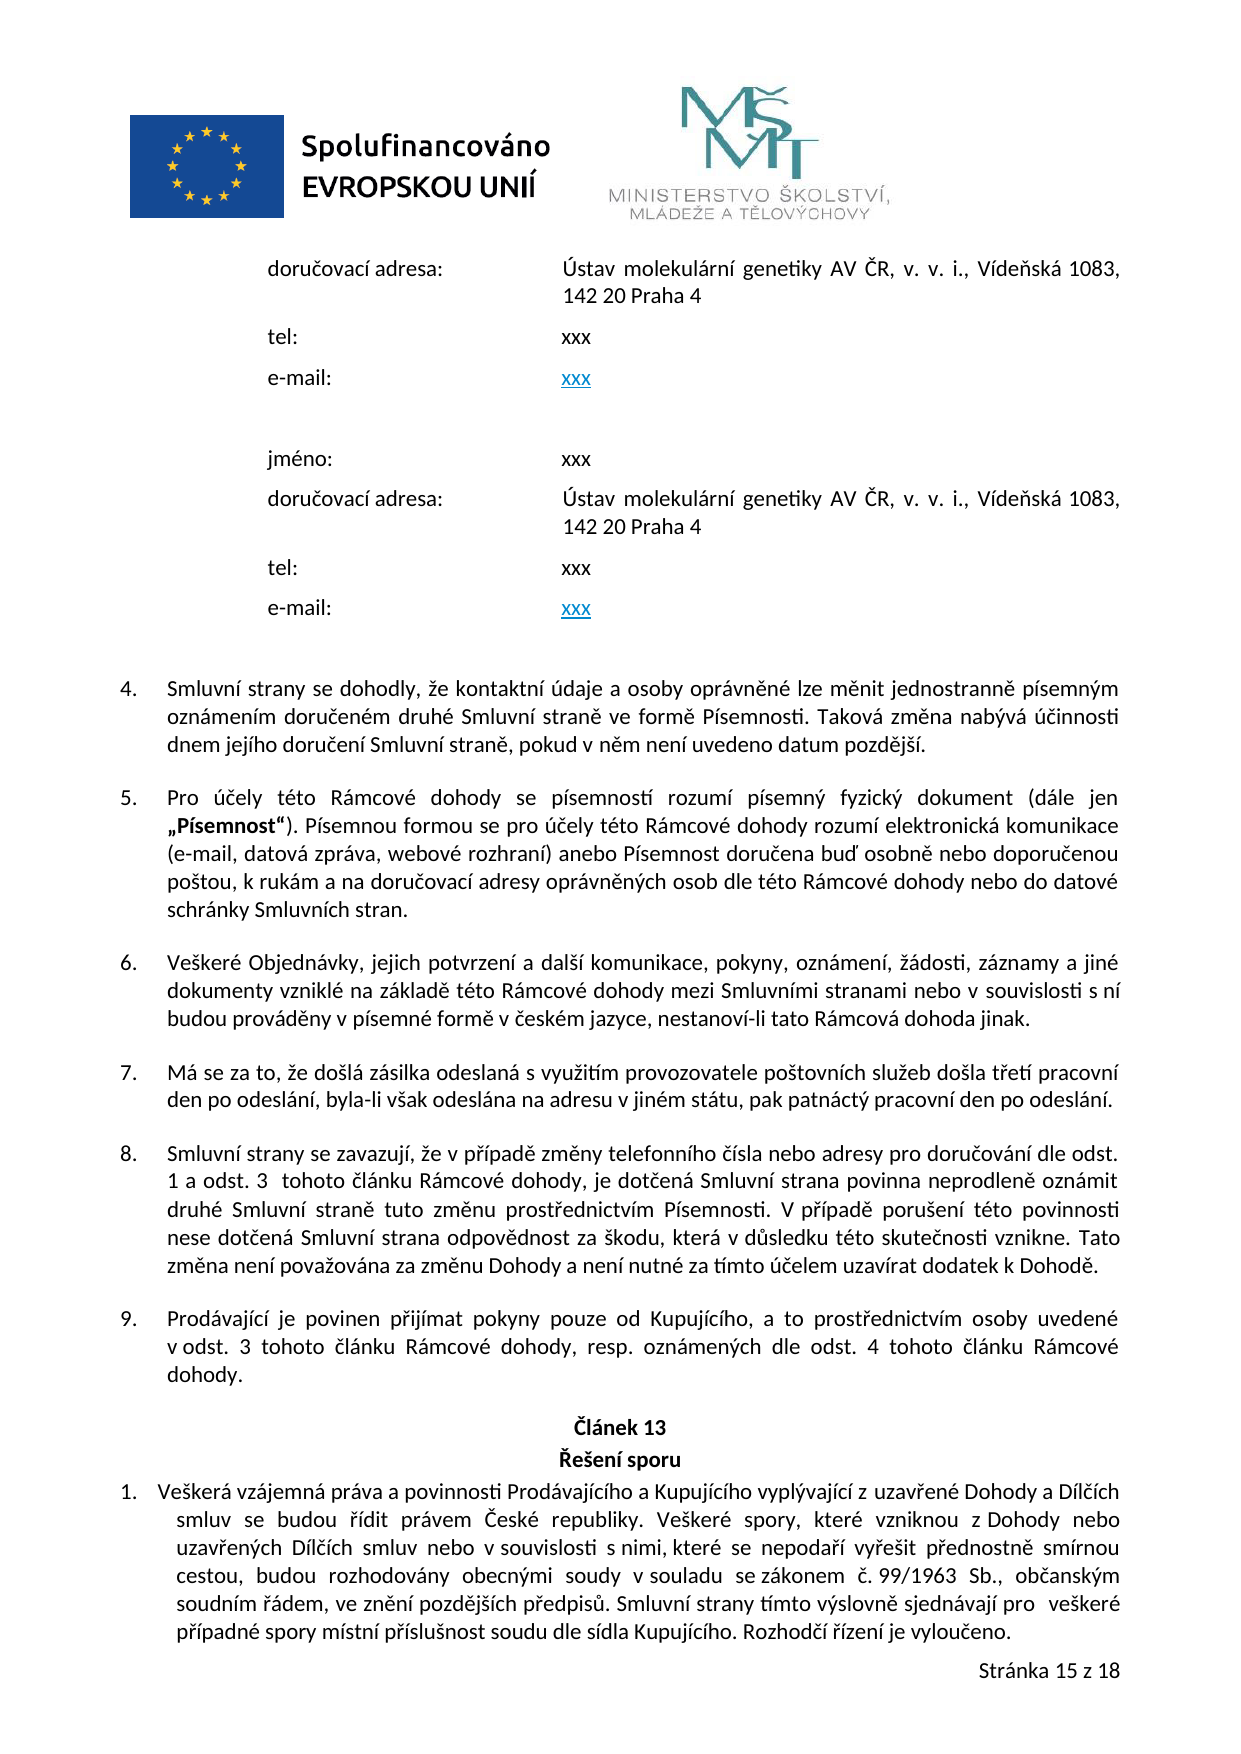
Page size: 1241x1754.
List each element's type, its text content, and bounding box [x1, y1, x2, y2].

list Má se za to, že došlá zásilka odeslaná s využitím provozovatele poštovních služeb došla třetí pracovní den po odeslání, byla-li však odeslána na adresu v jiném státu, pak patnáctý pracovní den po odeslání. [120, 1058, 1120, 1114]
list Smluvní strany se zavazují, že v případě změny telefonního čísla nebo adresy pro doručování dle odst. 1 a odst. 3 tohoto článku Rámcové dohody, je dotčená Smluvní strana povinna neprodleně oznámit druhé Smluvní straně tuto změnu prostřednictvím Písemnosti. V případě porušení této povinnosti nese dotčená Smluvní strana odpovědnost za škodu, která v důsledku této skutečnosti vznikne. Tato změna není považována za změnu Dohody a není nutné za tímto účelem uzavírat dodatek k Dohodě. [120, 1139, 1120, 1279]
list Veškerá vzájemná práva a povinnosti Prodávajícího a Kupujícího vyplývající z uzavřené Dohody a Dílčích smluv se budou řídit právem České republiky. Veškeré spory, které vzniknou z Dohody nebo uzavřených Dílčích smluv nebo v souvislosti s nimi, které se nepodaří vyřešit přednostně smírnou cestou, budou rozhodovány obecnými soudy v souladu se zákonem č. 99/1963 Sb., občanským soudním řádem, ve znění pozdějších předpisů. Smluvní strany tímto výslovně sjednávají pro veškeré případné spory místní příslušnost soudu dle sídla Kupujícího. Rozhodčí řízení je vyloučeno. [120, 1477, 1120, 1645]
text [267, 484, 1120, 540]
list Prodávající je povinen přijímat pokyny pouze od Kupujícího, a to prostřednictvím osoby uvedené v odst. 3 tohoto článku Rámcové dohody, resp. oznámených dle odst. 4 tohoto článku Rámcové dohody. [120, 1304, 1120, 1388]
list Smluvní strany se dohodly, že kontaktní údaje a osoby oprávněné lze měnit jednostranně písemným oznámením doručeném druhé Smluvní straně ve formě Písemnosti. Taková změna nabývá účinnosti dnem jejího doručení Smluvní straně, pokud v něm není uvedeno datum pozdější. [120, 674, 1120, 758]
text jméno: xxx [267, 444, 1120, 472]
text tel: xxx [267, 322, 1120, 350]
subtitle Řešení sporu [120, 1445, 1120, 1473]
list Veškeré Objednávky, jejich potvrzení a další komunikace, pokyny, oznámení, žádosti, záznamy a jiné dokumenty vzniklé na základě této Rámcové dohody mezi Smluvními stranami nebo v souvislosti s ní budou prováděny v písemné formě v českém jazyce, nestanoví-li tato Rámcová dohoda jinak. [120, 948, 1120, 1033]
text e-mail: xxx [267, 593, 1120, 621]
subtitle Článek 13 [120, 1413, 1120, 1441]
text e-mail: xxx [267, 363, 1120, 391]
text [267, 254, 1120, 310]
text tel: xxx [267, 553, 1120, 581]
list Pro účely této Rámcové dohody se písemností rozumí písemný fyzický dokument (dále jen „Písemnost“). Písemnou formou se pro účely této Rámcové dohody rozumí elektronická komunikace (e-mail, datová zpráva, webové rozhraní) anebo Písemnost doručena buď osobně nebo doporučenou poštou, k rukám a na doručovací adresy oprávněných osob dle této Rámcové dohody nebo do datové schránky Smluvních stran. [120, 783, 1120, 923]
